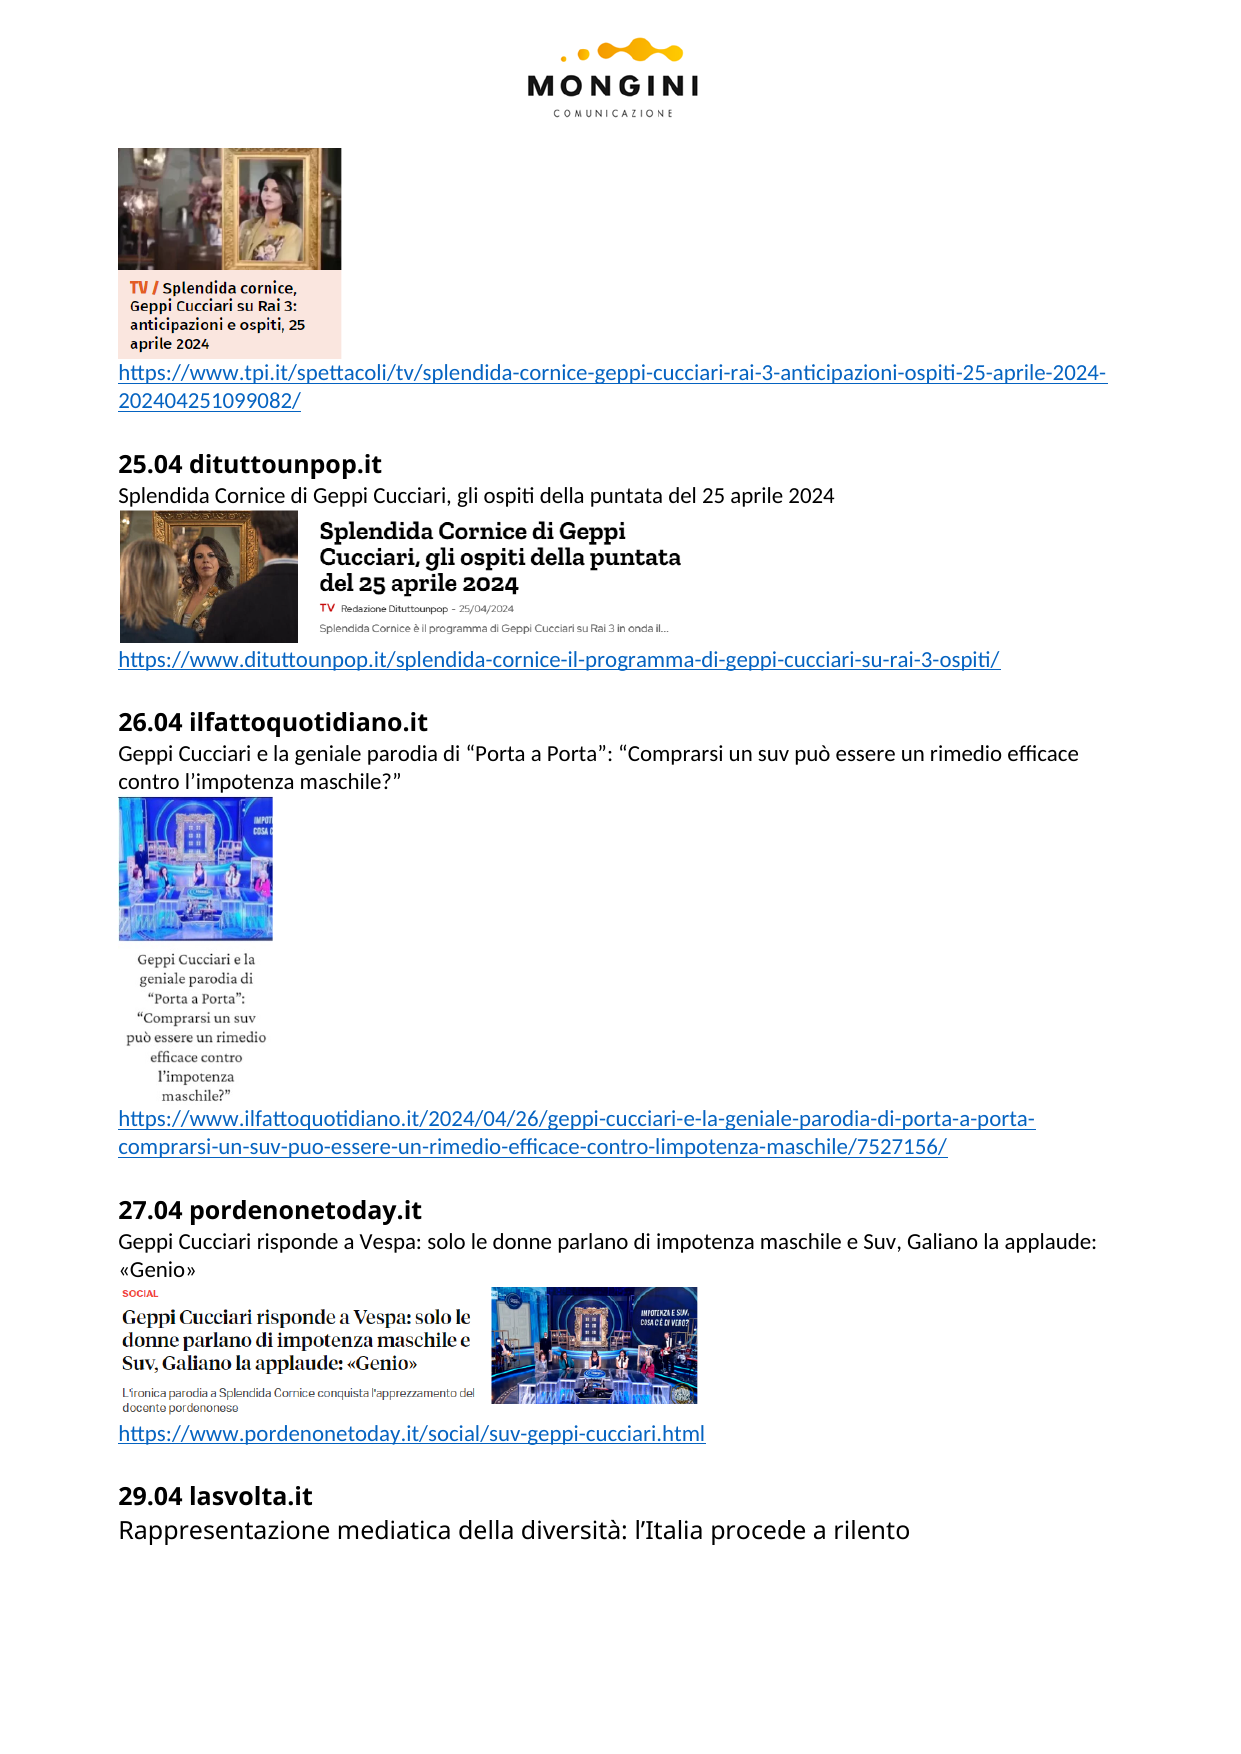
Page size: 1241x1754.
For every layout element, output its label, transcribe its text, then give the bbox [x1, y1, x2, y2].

picture [118, 147, 342, 359]
subtitle 25.04 dituttounpop.it [118, 447, 1122, 481]
text https://www.dituttounpop.it/splendida-cornice-il-programma-di-geppi-cucciari-su-rai-3-ospiti/ [118, 645, 1122, 673]
subtitle 27.04 pordenonetoday.it [118, 1193, 1122, 1227]
text https://www.tpi.it/spettacoli/tv/splendida-cornice-geppi-cucciari-rai-3-anticipazioni-ospiti-25-aprile-2024-202404251099082/ [118, 358, 1122, 414]
picture [118, 1282, 698, 1419]
text Geppi Cucciari risponde a Vespa: solo le donne parlano di impotenza maschile e Suv, Galiano la applaude: «Genio» [118, 1227, 1122, 1283]
subtitle 26.04 ilfattoquotidiano.it [118, 705, 1122, 739]
picture [118, 795, 273, 1105]
subtitle 29.04 lasvolta.it [118, 1479, 1122, 1513]
text https://www.pordenonetoday.it/social/suv-geppi-cucciari.html [118, 1419, 1122, 1447]
picture [118, 508, 683, 645]
picture [514, 20, 711, 140]
text Geppi Cucciari e la geniale parodia di “Porta a Porta”: “Comprarsi un suv può essere un rimedio efficace contro l’impotenza maschile?” [118, 739, 1122, 795]
text https://www.ilfattoquotidiano.it/2024/04/26/geppi-cucciari-e-la-geniale-parodia-di-porta-a-porta-comprarsi-un-suv-puo-essere-un-rimedio-efficace-contro-limpotenza-maschile/7527156/ [118, 1104, 1122, 1161]
text Splendida Cornice di Geppi Cucciari, gli ospiti della puntata del 25 aprile 2024 [118, 481, 1122, 509]
text Rappresentazione mediatica della diversità: l’Italia procede a rilento [118, 1513, 1122, 1547]
